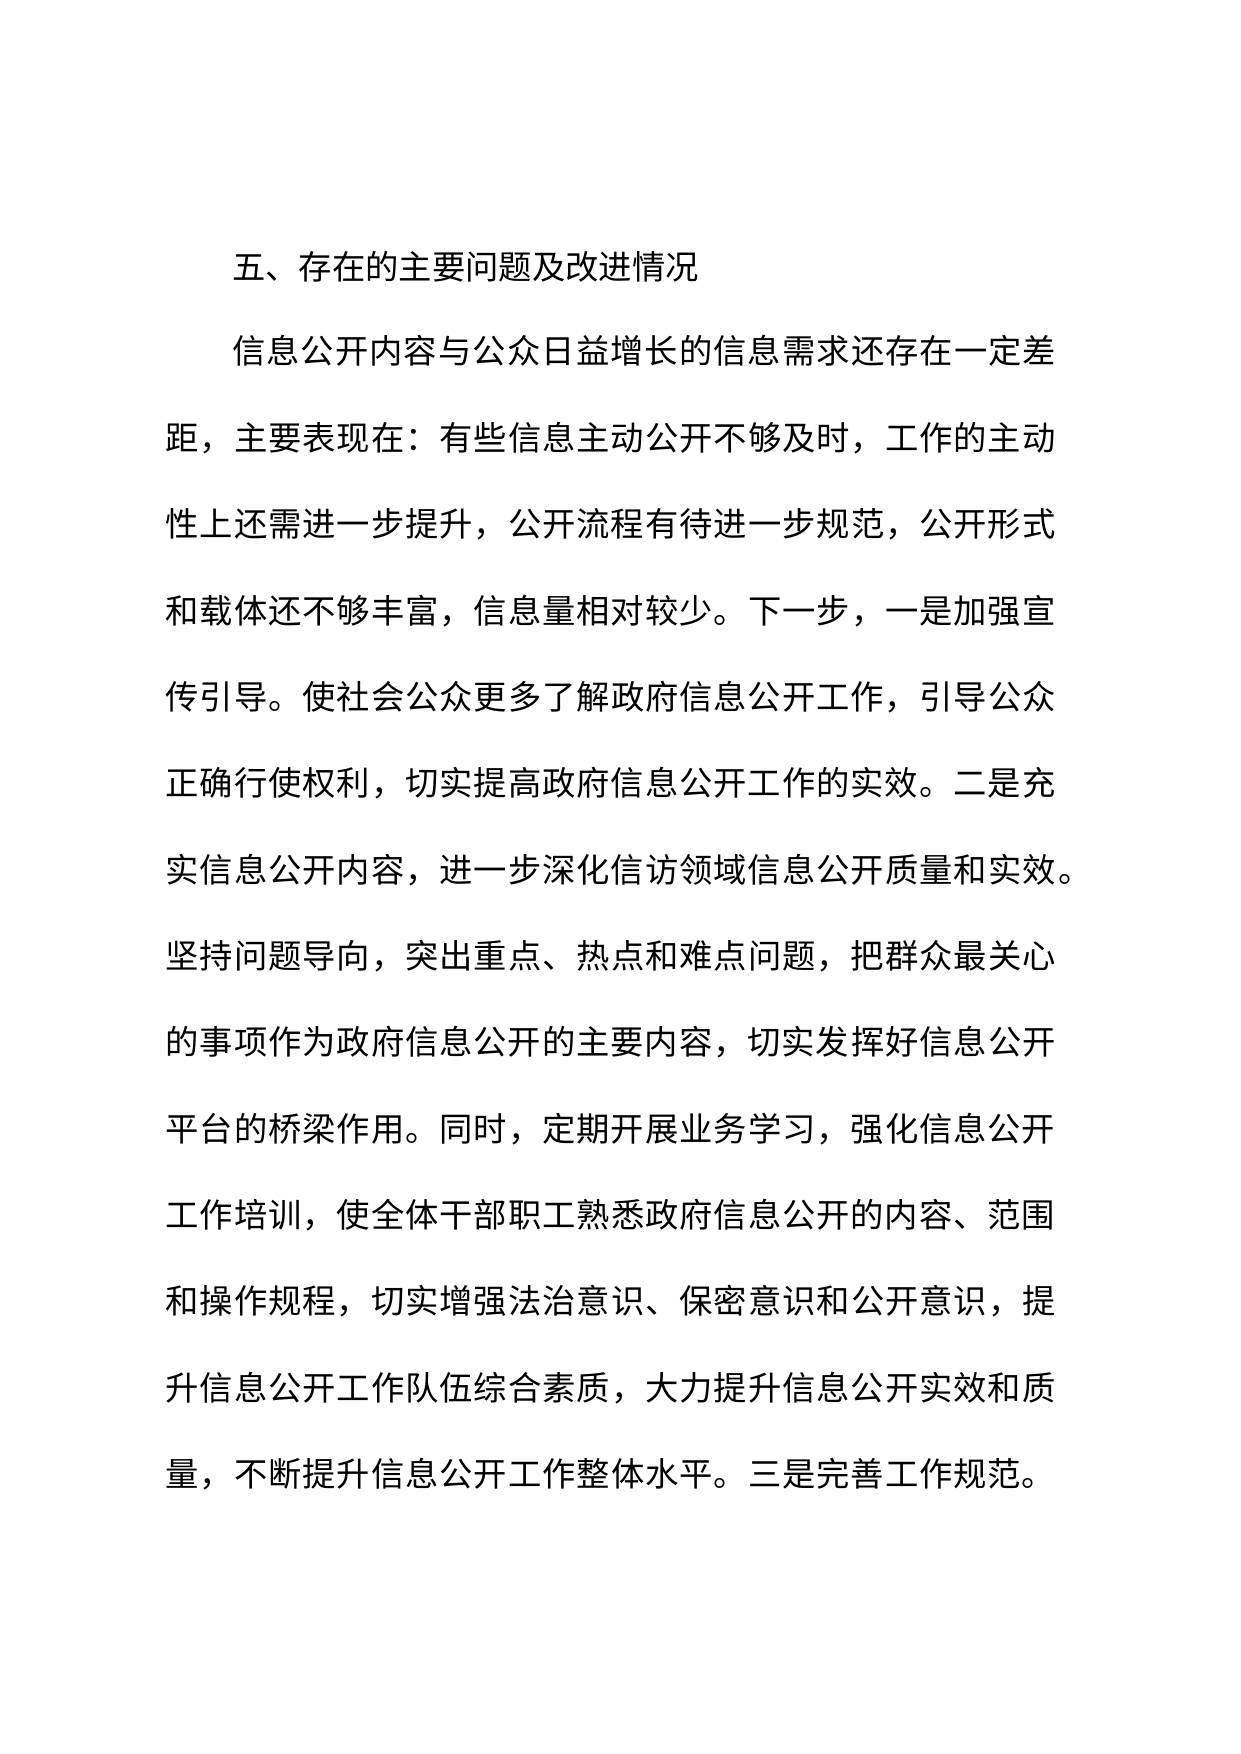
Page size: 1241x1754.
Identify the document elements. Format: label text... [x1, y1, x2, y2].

text 五、存在的主要问题及改进情况 [165, 233, 1058, 298]
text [165, 317, 1058, 1504]
